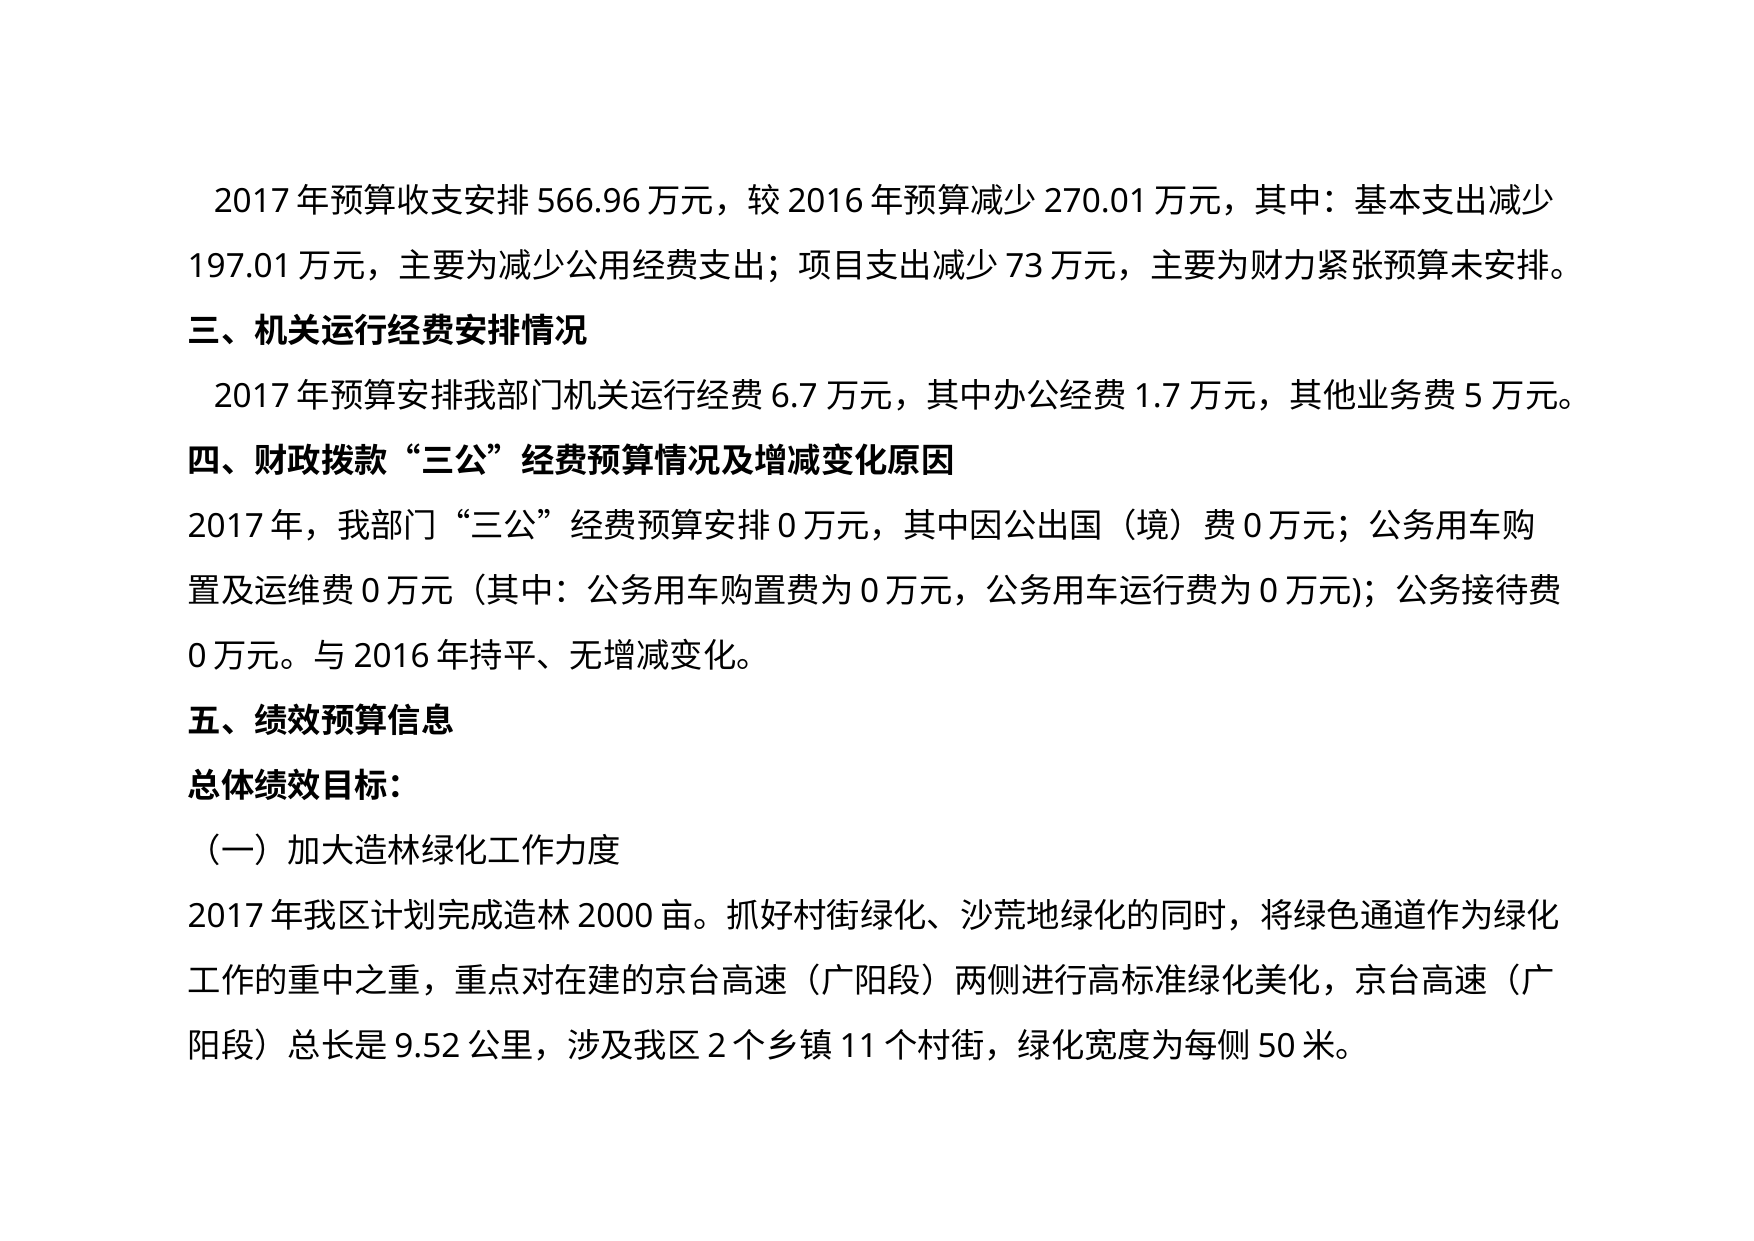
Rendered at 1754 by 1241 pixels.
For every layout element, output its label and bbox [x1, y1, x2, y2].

text [187, 165, 1566, 1075]
